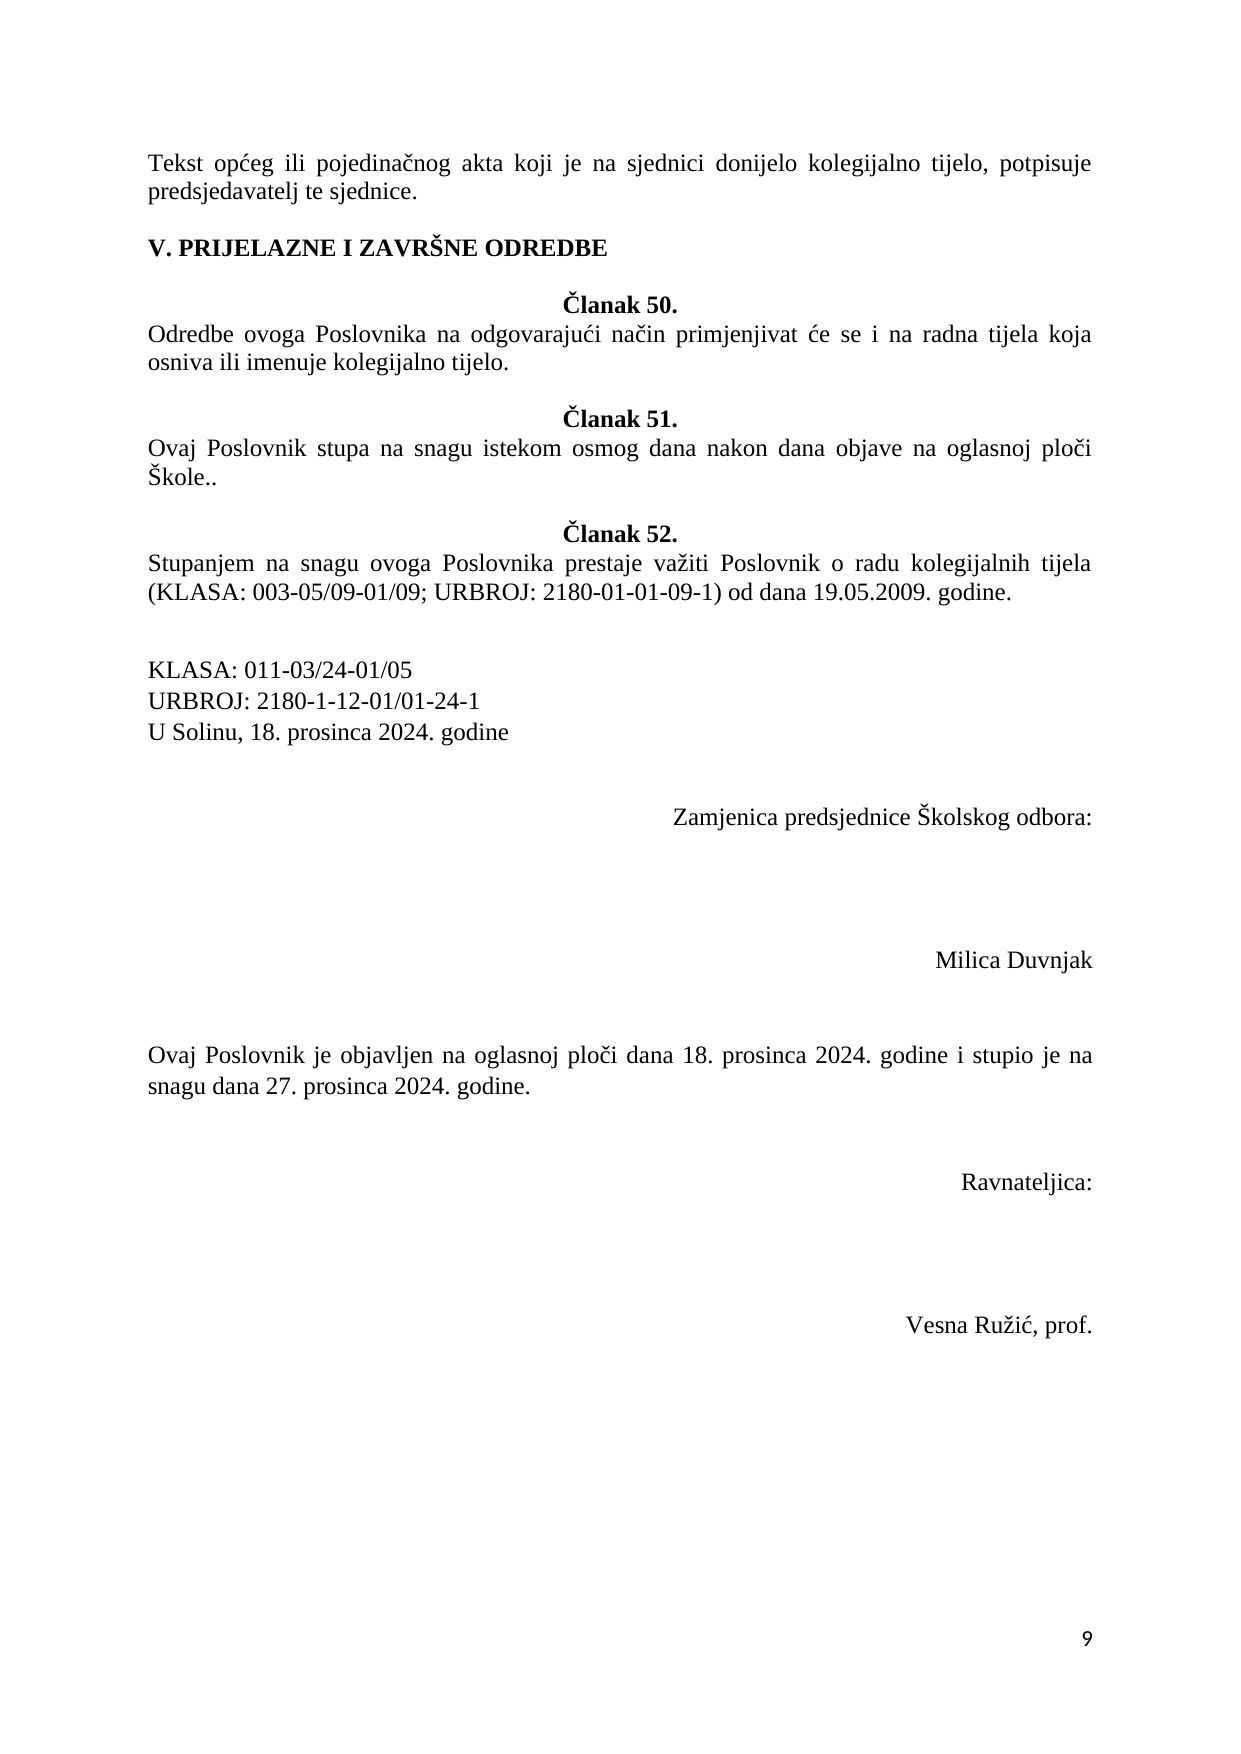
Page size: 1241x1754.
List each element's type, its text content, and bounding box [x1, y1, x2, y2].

text Odredbe ovoga Poslovnika na odgovarajući način primjenjivat će se i na radna tijela koja osniva ili imenuje kolegijalno tijelo. [148, 319, 1093, 376]
text Tekst općeg ili pojedinačnog akta koji je na sjednici donijelo kolegijalno tijelo, potpisuje predsjedavatelj te sjednice. [148, 148, 1093, 205]
text Ravnateljica: [148, 1167, 1093, 1196]
text Zamjenica predsjednice Školskog odbora: [516, 802, 1093, 831]
text Članak 52. [148, 519, 1093, 548]
text Ovaj Poslovnik je objavljen na oglasnoj ploči dana 18. prosinca 2024. godine i stupio je na snagu dana 27. prosinca 2024. godine. [148, 1040, 1093, 1100]
text Milica Duvnjak [738, 945, 1093, 974]
text U Solinu, 18. prosinca 2024. godine [148, 717, 1093, 746]
text Članak 51. [148, 404, 1093, 433]
text Ovaj Poslovnik stupa na snagu istekom osmog dana nakon dana objave na oglasnoj ploči Škole.. [148, 433, 1093, 490]
text Članak 50. [148, 290, 1093, 319]
text Vesna Ružić, prof. [148, 1310, 1093, 1339]
text URBROJ: 2180-1-12-01/01-24-1 [148, 686, 1093, 715]
text KLASA: 011-03/24-01/05 [148, 655, 1093, 684]
text V. PRIJELAZNE I ZAVRŠNE ODREDBE [148, 233, 1093, 262]
text Stupanjem na snagu ovoga Poslovnika prestaje važiti Poslovnik o radu kolegijalnih tijela (KLASA: 003-05/09-01/09; URBROJ: 2180-01-01-09-1) od dana 19.05.2009. godine. [148, 548, 1093, 605]
